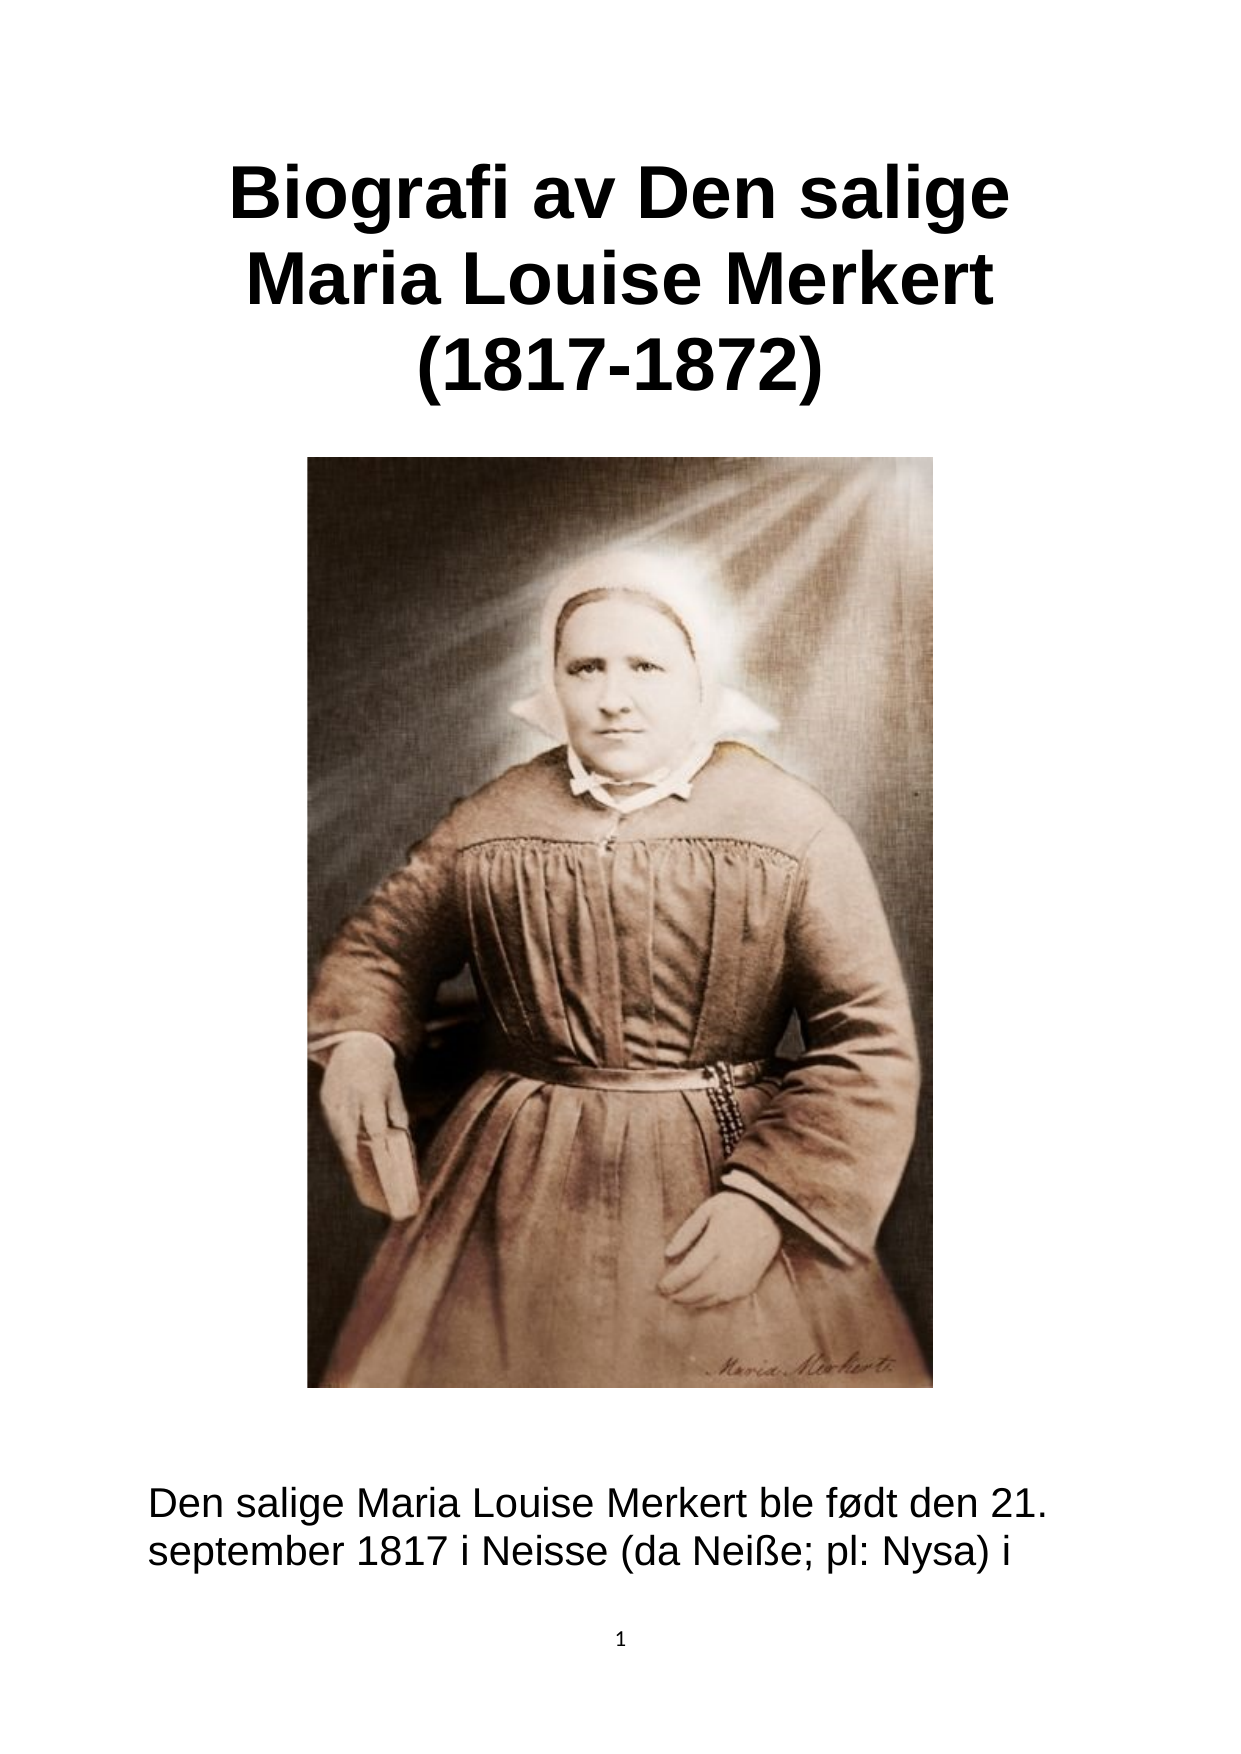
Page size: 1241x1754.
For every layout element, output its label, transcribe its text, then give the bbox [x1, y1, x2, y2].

picture [307, 457, 933, 1388]
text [148, 1478, 1093, 1574]
text Biografi av Den salige Maria Louise Merkert (1817-1872) [148, 148, 1093, 406]
